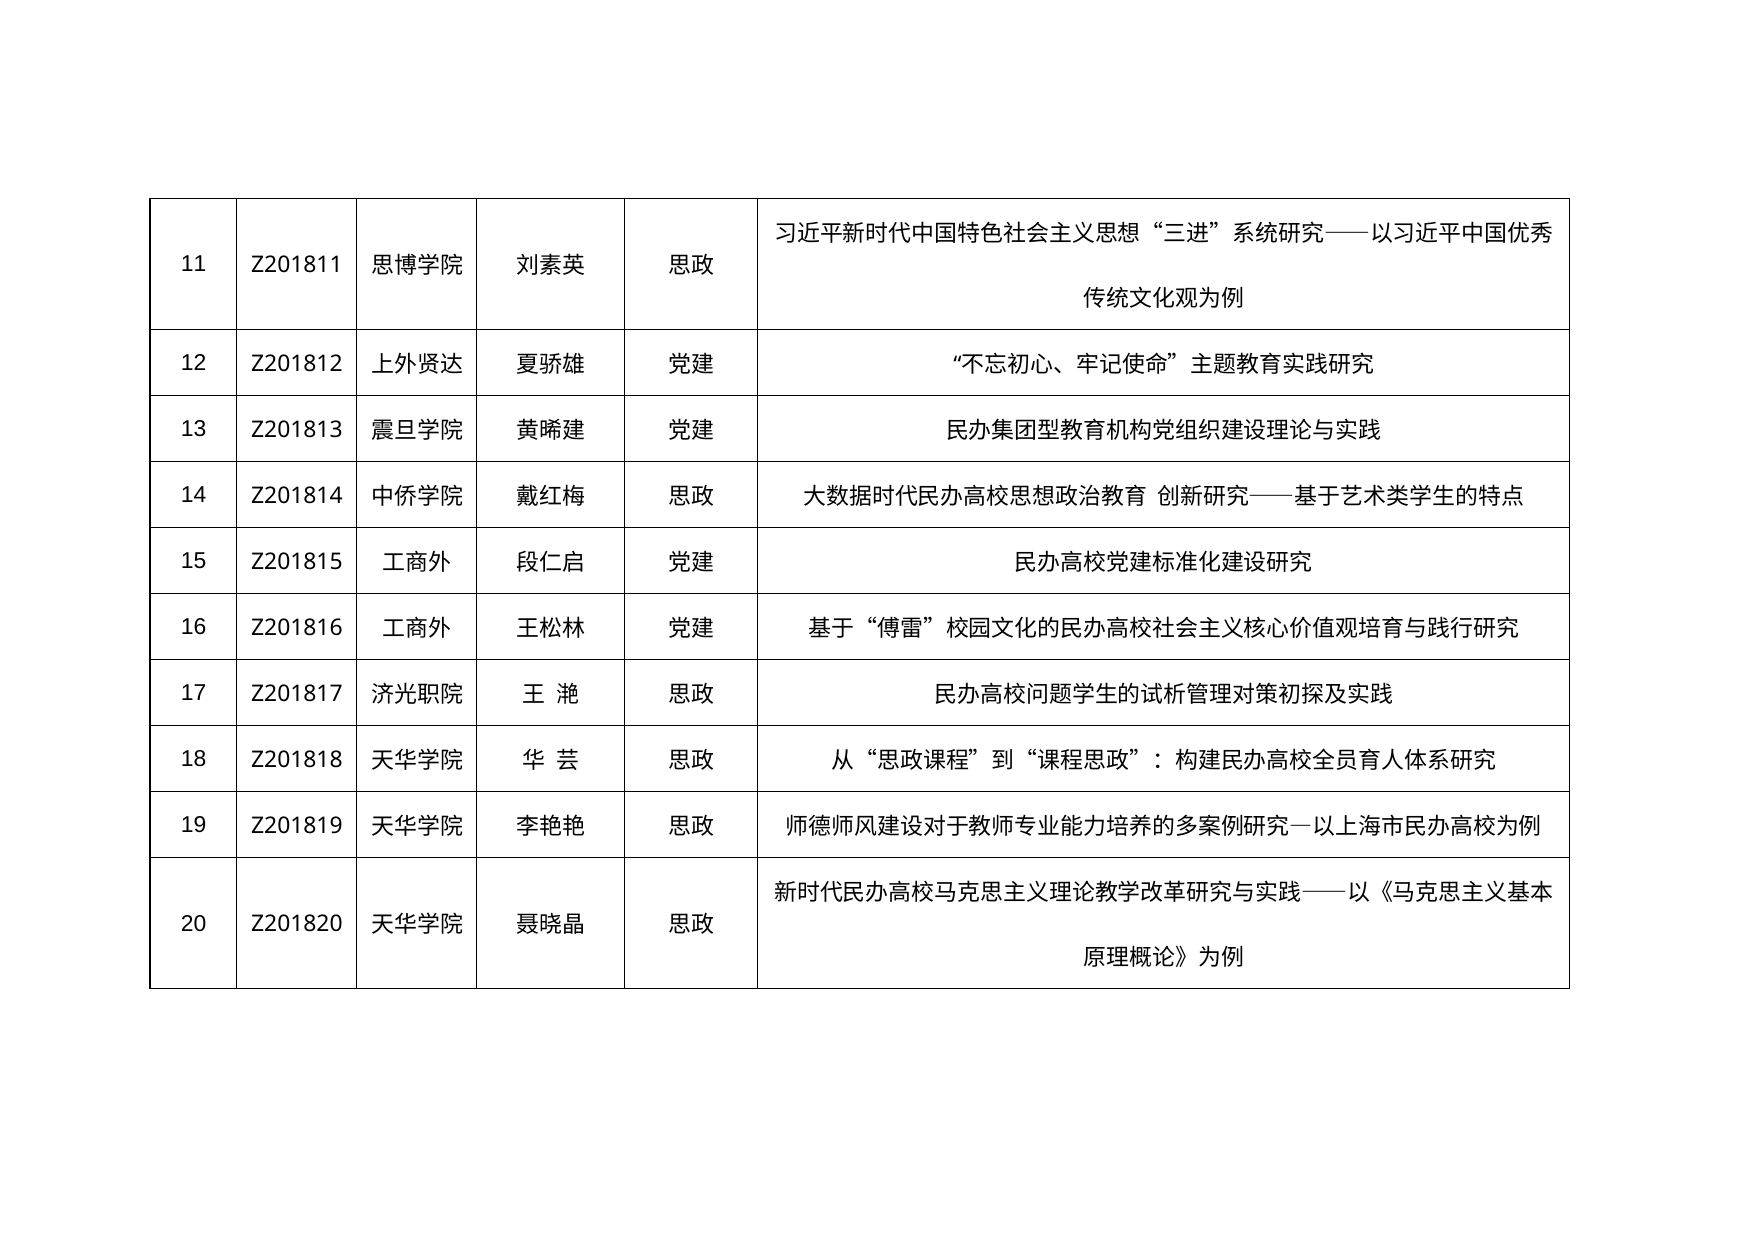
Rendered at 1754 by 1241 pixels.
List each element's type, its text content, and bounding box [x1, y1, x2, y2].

table_cell 党建 [625, 330, 757, 395]
table_cell 19 [151, 792, 236, 857]
table_cell 天华学院 [357, 858, 476, 988]
table_cell 李艳艳 [477, 792, 624, 857]
table_cell 民办高校党建标准化建设研究 [758, 528, 1569, 593]
table_cell 思政 [625, 462, 757, 527]
table_cell Z201816 [237, 594, 356, 659]
table_cell 黄晞建 [477, 396, 624, 461]
table_cell 习近平新时代中国特色社会主义思想“三进”系统研究——以习近平中国优秀传统文化观为例 [758, 199, 1569, 329]
table_cell 思政 [625, 726, 757, 791]
table_cell Z201812 [237, 330, 356, 395]
table_cell 16 [151, 594, 236, 659]
table_cell 工商外 [357, 528, 476, 593]
table_cell 华 芸 [477, 726, 624, 791]
table_cell 思政 [625, 858, 757, 988]
table_cell 党建 [625, 528, 757, 593]
table_cell 天华学院 [357, 726, 476, 791]
table_cell 王松林 [477, 594, 624, 659]
table_cell 思政 [625, 199, 757, 329]
table_cell 20 [151, 858, 236, 988]
table_cell “不忘初心、牢记使命”主题教育实践研究 [758, 330, 1569, 395]
table_cell 思政 [625, 660, 757, 725]
table_cell 思政 [625, 792, 757, 857]
table_cell 震旦学院 [357, 396, 476, 461]
table_cell 民办高校问题学生的试析管理对策初探及实践 [758, 660, 1569, 725]
table_cell 14 [151, 462, 236, 527]
table_cell 戴红梅 [477, 462, 624, 527]
table_cell 18 [151, 726, 236, 791]
table_cell 12 [151, 330, 236, 395]
table_cell 上外贤达 [357, 330, 476, 395]
table_cell 天华学院 [357, 792, 476, 857]
table_cell 11 [151, 199, 236, 329]
table_cell 中侨学院 [357, 462, 476, 527]
table_cell Z201820 [237, 858, 356, 988]
table_cell 王 滟 [477, 660, 624, 725]
table_cell 新时代民办高校马克思主义理论教学改革研究与实践——以《马克思主义基本原理概论》为例 [758, 858, 1569, 988]
table_cell 工商外 [357, 594, 476, 659]
table_cell Z201819 [237, 792, 356, 857]
table_cell Z201811 [237, 199, 356, 329]
table_cell 夏骄雄 [477, 330, 624, 395]
table_cell Z201817 [237, 660, 356, 725]
table_cell Z201815 [237, 528, 356, 593]
table_cell 段仁启 [477, 528, 624, 593]
table_cell 民办集团型教育机构党组织建设理论与实践 [758, 396, 1569, 461]
table_cell 聂晓晶 [477, 858, 624, 988]
table_cell 党建 [625, 396, 757, 461]
table_cell 基于“傅雷”校园文化的民办高校社会主义核心价值观培育与践行研究 [758, 594, 1569, 659]
table_cell 13 [151, 396, 236, 461]
table_cell 师德师风建设对于教师专业能力培养的多案例研究—以上海市民办高校为例 [758, 792, 1569, 857]
table_cell 思博学院 [357, 199, 476, 329]
table_cell 党建 [625, 594, 757, 659]
table_cell 刘素英 [477, 199, 624, 329]
table_cell 17 [151, 660, 236, 725]
table_cell 大数据时代民办高校思想政治教育 创新研究——基于艺术类学生的特点 [758, 462, 1569, 527]
table_cell Z201818 [237, 726, 356, 791]
table_cell Z201813 [237, 396, 356, 461]
table_cell 济光职院 [357, 660, 476, 725]
table_cell 15 [151, 528, 236, 593]
table_cell 从“思政课程”到“课程思政”：构建民办高校全员育人体系研究 [758, 726, 1569, 791]
table_cell Z201814 [237, 462, 356, 527]
